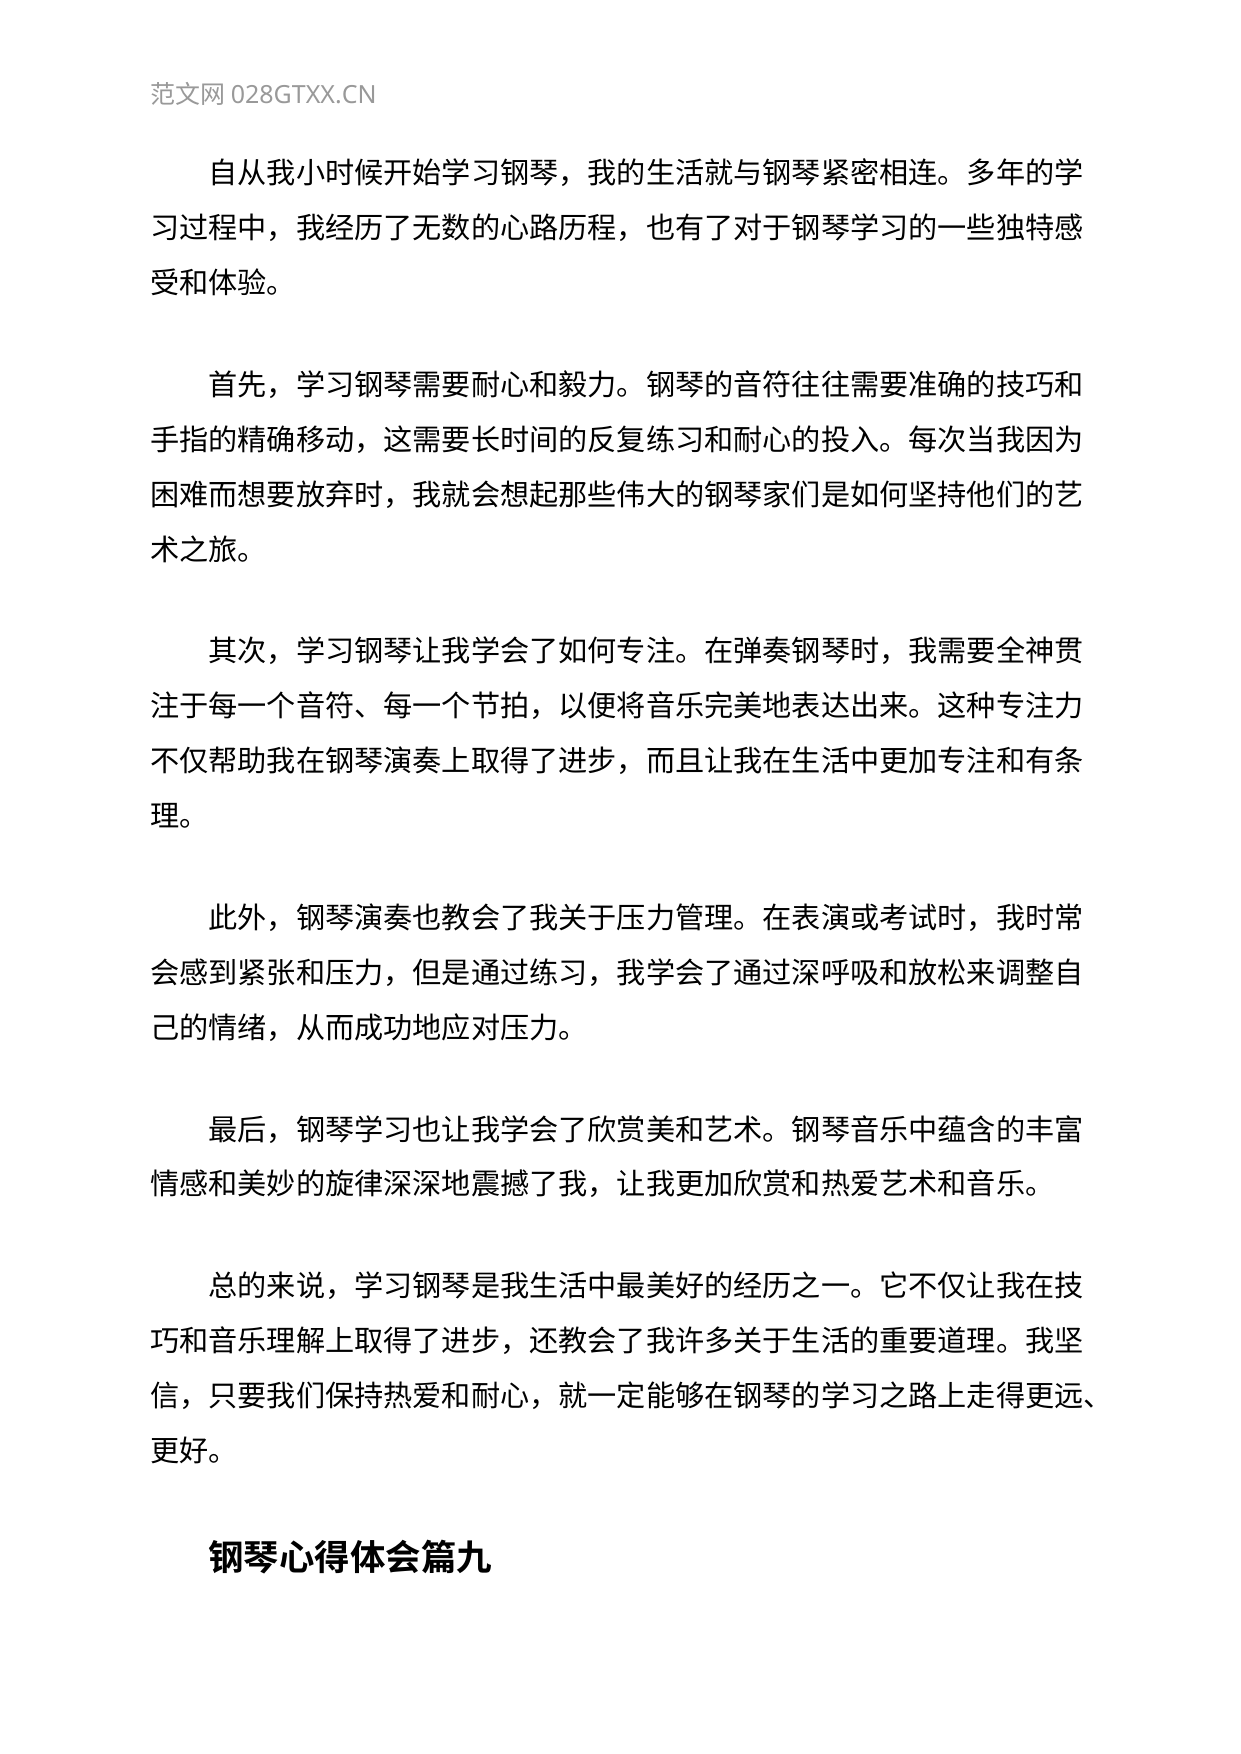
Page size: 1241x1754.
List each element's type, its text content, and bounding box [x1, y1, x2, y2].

text 钢琴心得体会篇九 [150, 1529, 1090, 1580]
text 最后，钢琴学习也让我学会了欣赏美和艺术。钢琴音乐中蕴含的丰富情感和美妙的旋律深深地震撼了我，让我更加欣赏和热爱艺术和音乐。 [150, 1106, 1090, 1203]
text 首先，学习钢琴需要耐心和毅力。钢琴的音符往往需要准确的技巧和手指的精确移动，这需要长时间的反复练习和耐心的投入。每次当我因为困难而想要放弃时，我就会想起那些伟大的钢琴家们是如何坚持他们的艺术之旅。 [150, 362, 1090, 568]
text 总的来说，学习钢琴是我生活中最美好的经历之一。它不仅让我在技巧和音乐理解上取得了进步，还教会了我许多关于生活的重要道理。我坚信，只要我们保持热爱和耐心，就一定能够在钢琴的学习之路上走得更远、更好。 [150, 1263, 1090, 1470]
text 其次，学习钢琴让我学会了如何专注。在弹奏钢琴时，我需要全神贯注于每一个音符、每一个节拍，以便将音乐完美地表达出来。这种专注力不仅帮助我在钢琴演奏上取得了进步，而且让我在生活中更加专注和有条理。 [150, 628, 1090, 835]
text 自从我小时候开始学习钢琴，我的生活就与钢琴紧密相连。多年的学习过程中，我经历了无数的心路历程，也有了对于钢琴学习的一些独特感受和体验。 [150, 150, 1090, 302]
text 此外，钢琴演奏也教会了我关于压力管理。在表演或考试时，我时常会感到紧张和压力，但是通过练习，我学会了通过深呼吸和放松来调整自己的情绪，从而成功地应对压力。 [150, 894, 1090, 1047]
